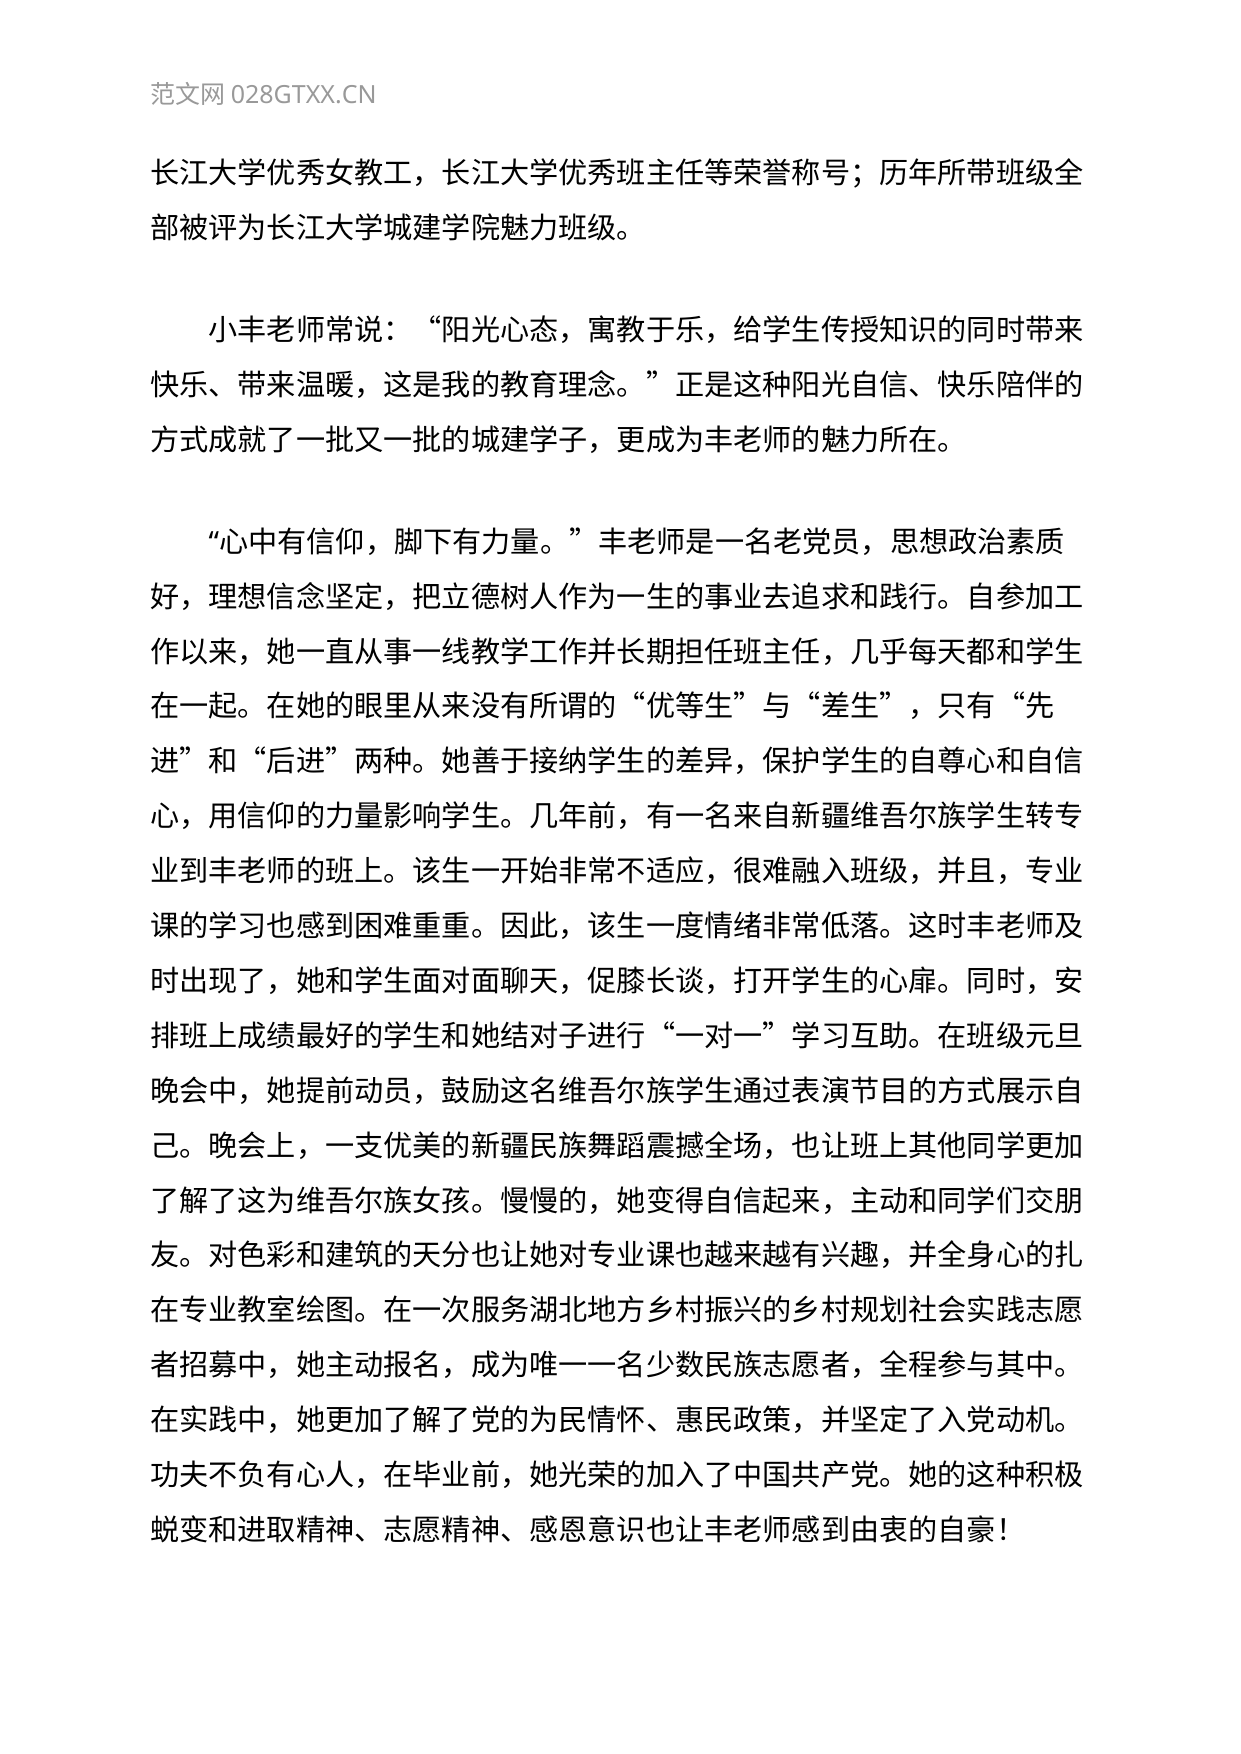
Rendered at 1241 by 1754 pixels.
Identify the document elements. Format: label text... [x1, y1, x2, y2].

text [150, 150, 1090, 247]
text “心中有信仰，脚下有力量。”丰老师是一名老党员，思想政治素质好，理想信念坚定，把立德树人作为一生的事业去追求和践行。自参加工作以来，她一直从事一线教学工作并长期担任班主任，几乎每天都和学生在一起。在她的眼里从来没有所谓的“优等生”与“差生”，只有“先进”和“后进”两种。她善于接纳学生的差异，保护学生的自尊心和自信心，用信仰的力量影响学生。几年前，有一名来自新疆维吾尔族学生转专业到丰老师的班上。该生一开始非常不适应，很难融入班级，并且，专业课的学习也感到困难重重。因此，该生一度情绪非常低落。这时丰老师及时出现了，她和学生面对面聊天，促膝长谈，打开学生的心扉。同时，安排班上成绩最好的学生和她结对子进行“一对一”学习互助。在班级元旦晚会中，她提前动员，鼓励这名维吾尔族学生通过表演节目的方式展示自己。晚会上，一支优美的新疆民族舞蹈震撼全场，也让班上其他同学更加了解了这为维吾尔族女孩。慢慢的，她变得自信起来，主动和同学们交朋友。对色彩和建筑的天分也让她对专业课也越来越有兴趣，并全身心的扎在专业教室绘图。在一次服务湖北地方乡村振兴的乡村规划社会实践志愿者招募中，她主动报名，成为唯一一名少数民族志愿者，全程参与其中。在实践中，她更加了解了党的为民情怀、惠民政策，并坚定了入党动机。功夫不负有心人，在毕业前，她光荣的加入了中国共产党。她的这种积极蜕变和进取精神、志愿精神、感恩意识也让丰老师感到由衷的自豪！ [150, 518, 1090, 1549]
text 小丰老师常说：“阳光心态，寓教于乐，给学生传授知识的同时带来快乐、带来温暖，这是我的教育理念。”正是这种阳光自信、快乐陪伴的方式成就了一批又一批的城建学子，更成为丰老师的魅力所在。 [150, 307, 1090, 459]
